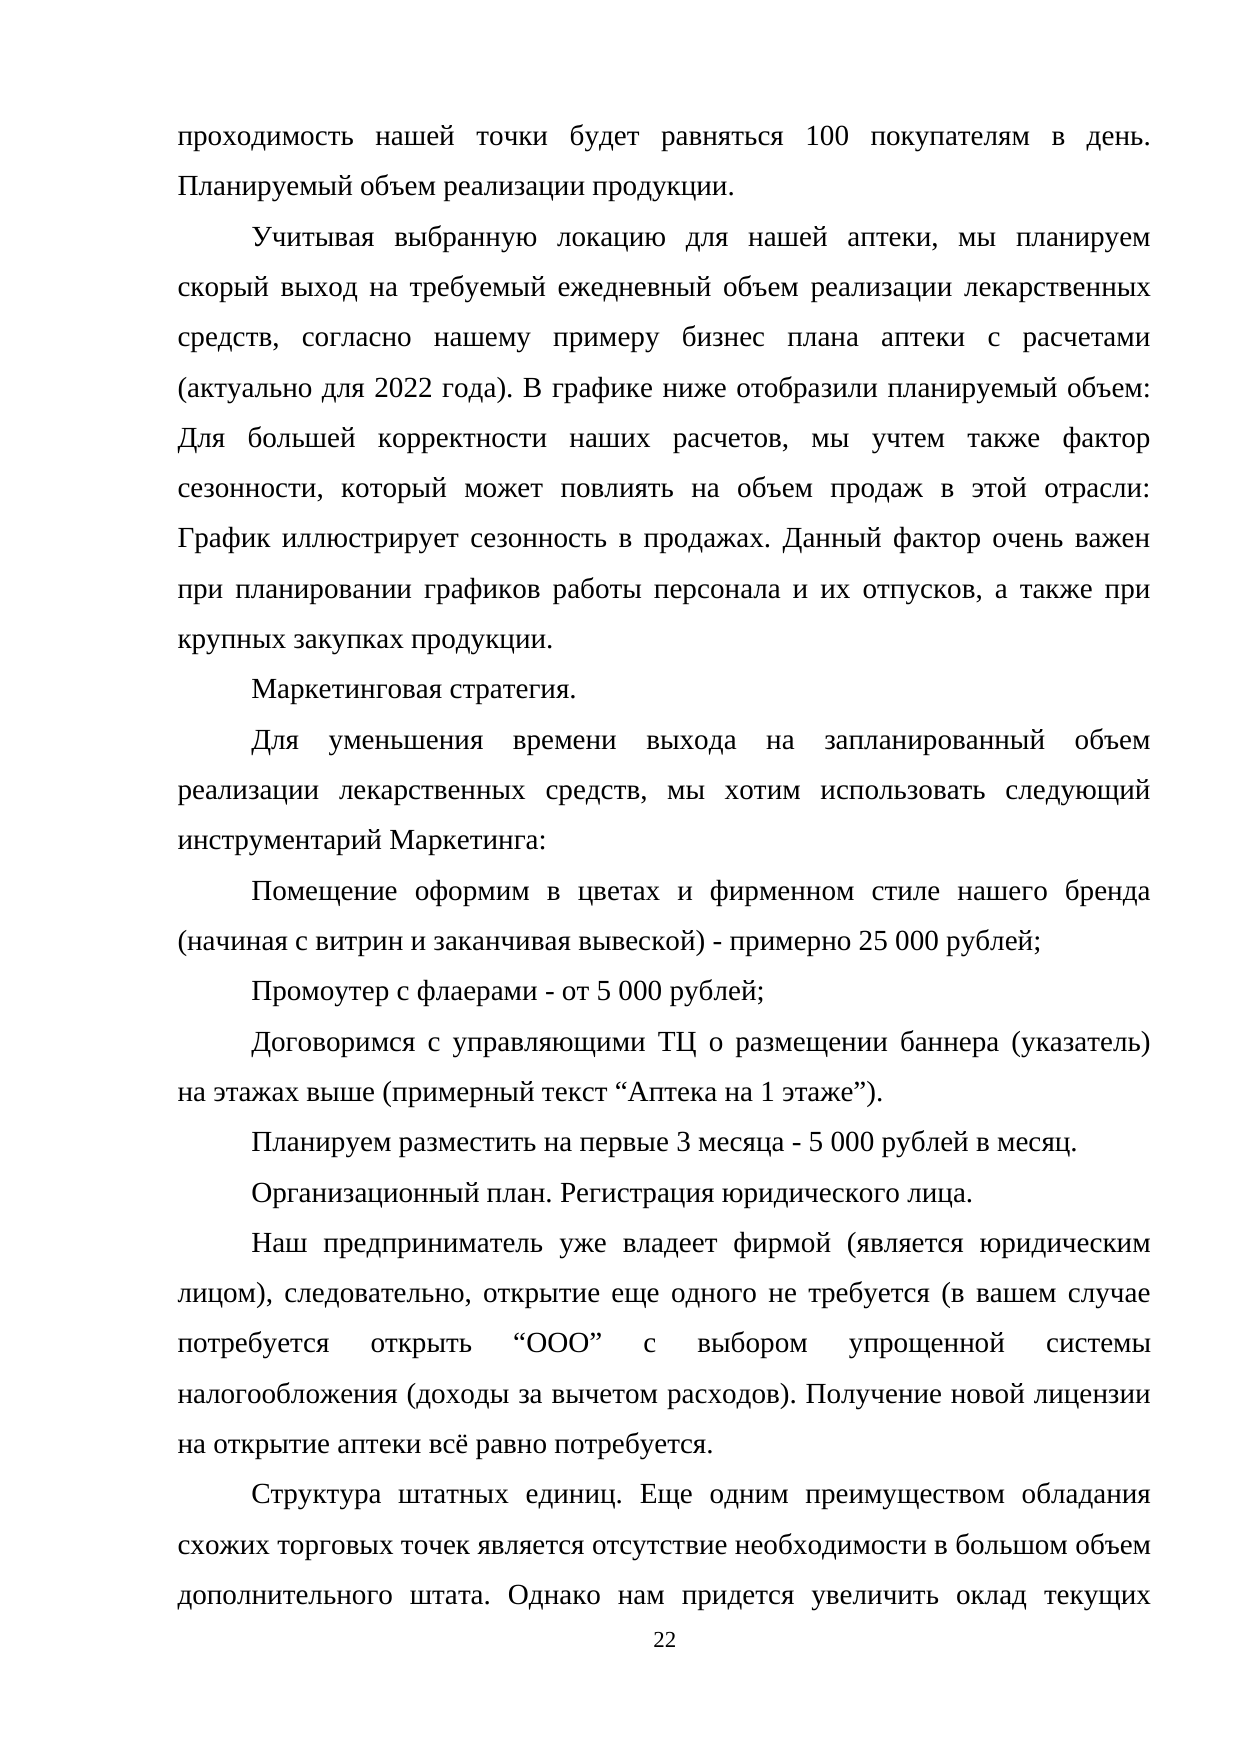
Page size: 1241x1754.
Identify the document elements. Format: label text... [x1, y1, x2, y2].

text Планируем разместить на первые 3 месяца - 5 000 рублей в месяц. [177, 1124, 1152, 1158]
text Для уменьшения времени выхода на запланированный объем реализации лекарственных средств, мы хотим использовать следующий инструментарий Маркетинга: [177, 722, 1152, 856]
text Наш предприниматель уже владеет фирмой (является юридическим лицом), следовательно, открытие еще одного не требуется (в вашем случае потребуется открыть “ООО” с выбором упрощенной системы налогообложения (доходы за вычетом расходов). Получение новой лицензии на открытие аптеки всё равно потребуется. [177, 1225, 1152, 1460]
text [177, 118, 1152, 202]
text Учитывая выбранную локацию для нашей аптеки, мы планируем скорый выход на требуемый ежедневный объем реализации лекарственных средств, согласно нашему примеру бизнес плана аптеки с расчетами (актуально для 2022 года). В графике ниже отобразили планируемый объем: Для большей корректности наших расчетов, мы учтем также фактор сезонности, который может повлиять на объем продаж в этой отрасли: График иллюстрирует сезонность в продажах. Данный фактор очень важен при планировании графиков работы персонала и их отпусков, а также при крупных закупках продукции. [177, 219, 1152, 655]
text Помещение оформим в цветах и фирменном стиле нашего бренда (начиная с витрин и заканчивая вывеской) - примерно 25 000 рублей; [177, 873, 1152, 957]
text Договоримся с управляющими ТЦ о размещении баннера (указатель) на этажах выше (примерный текст “Аптека на 1 этаже”). [177, 1024, 1152, 1108]
text Организационный план. Регистрация юридического лица. [177, 1175, 1152, 1208]
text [177, 1477, 1152, 1611]
text Промоутер с флаерами - от 5 000 рублей; [177, 973, 1152, 1007]
text Маркетинговая стратегия. [177, 672, 1152, 705]
